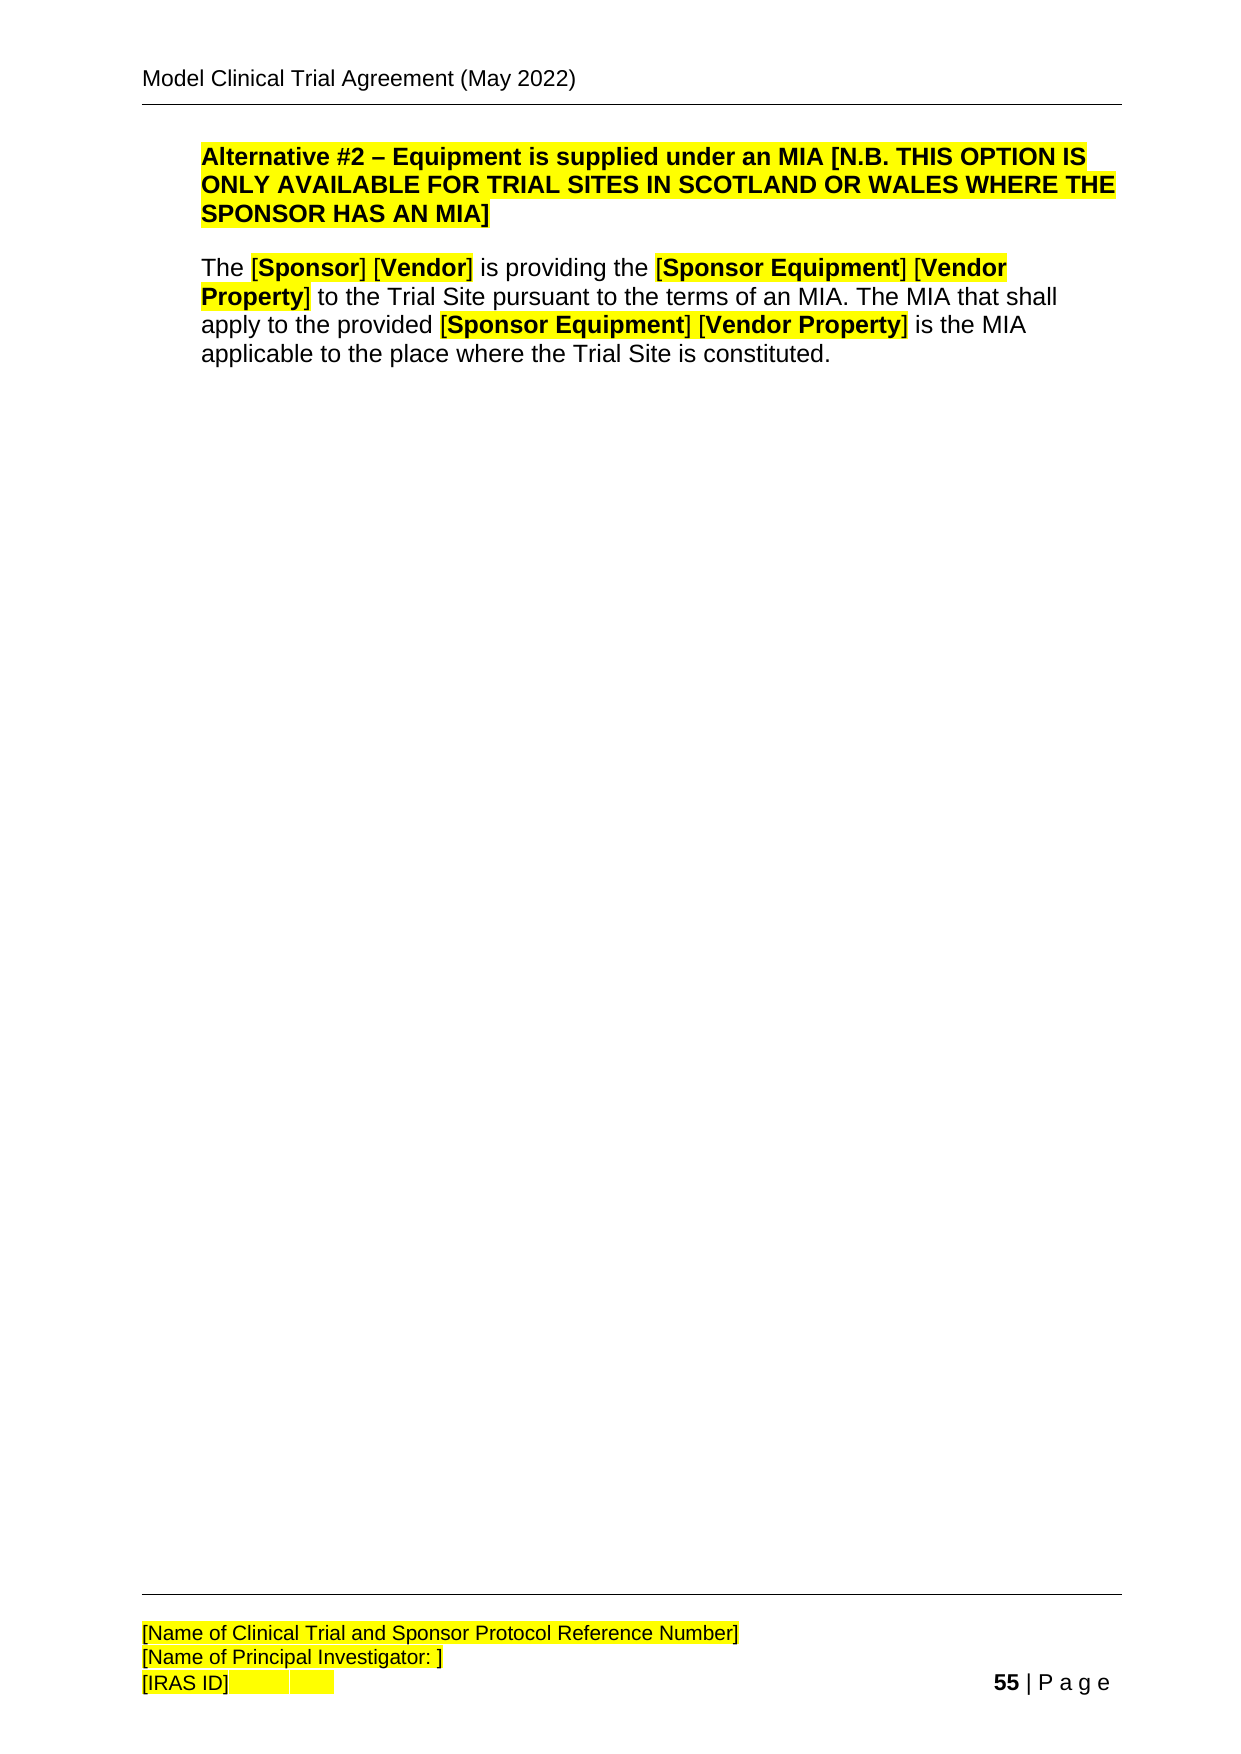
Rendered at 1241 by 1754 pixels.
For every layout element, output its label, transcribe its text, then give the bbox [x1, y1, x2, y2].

text The [Sponsor] [Vendor] is providing the [Sponsor Equipment] [Vendor Property] to the Trial Site pursuant to the terms of an MIA. The MIA that shall apply to the provided [Sponsor Equipment] [Vendor Property] is the MIA applicable to the place where the Trial Site is constituted. [201, 253, 1122, 368]
text Alternative #2 – Equipment is supplied under an MIA [N.B. THIS OPTION IS ONLY AVAILABLE FOR TRIAL SITES IN SCOTLAND OR WALES WHERE THE SPONSOR HAS AN MIA] [490, 142, 1122, 228]
